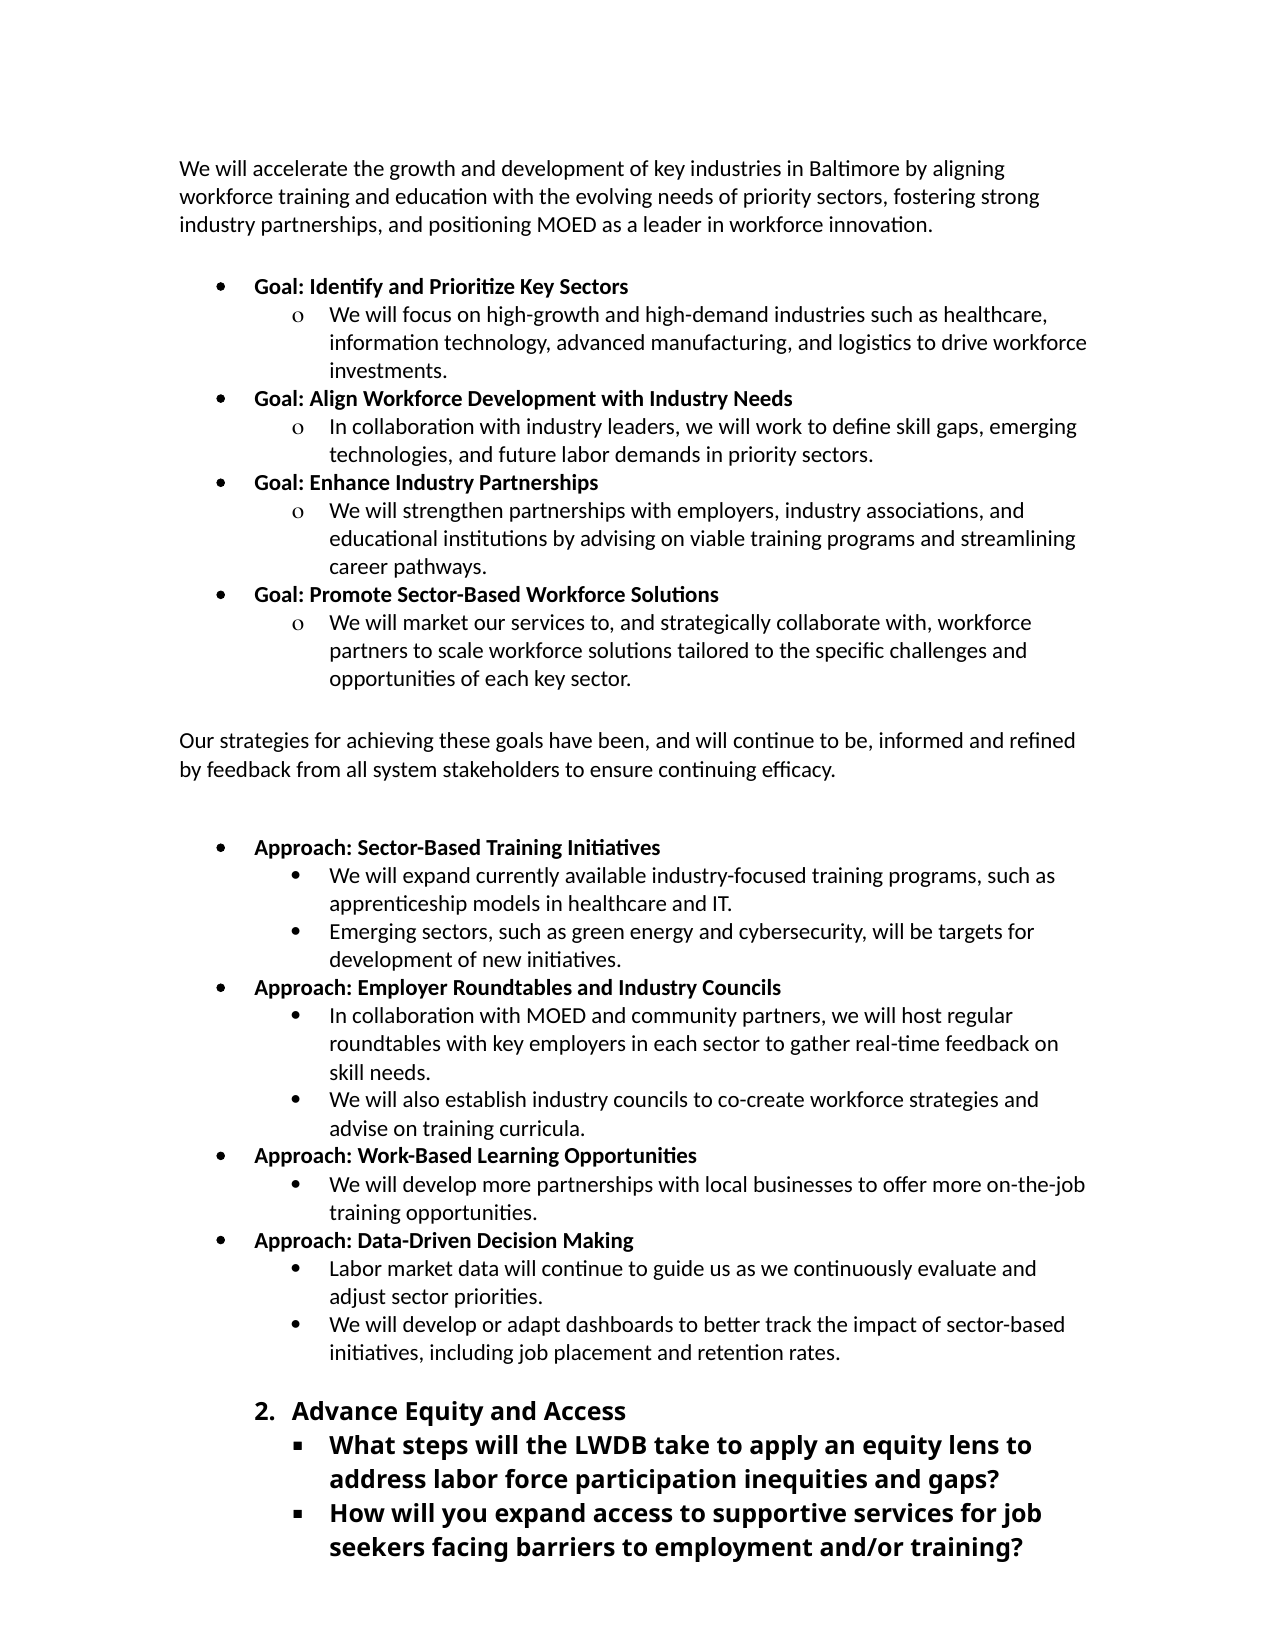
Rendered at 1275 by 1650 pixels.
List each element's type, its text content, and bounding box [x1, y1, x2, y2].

list Approach: Work-Based Learning Opportunities [217, 1142, 1096, 1170]
list What steps will the LWDB take to apply an equity lens to address labor force participation inequities and gaps? [292, 1428, 1096, 1496]
list Approach: Data-Driven Decision Making [217, 1226, 1096, 1254]
list We will develop more partnerships with local businesses to offer more on-the-job training opportunities. [292, 1170, 1096, 1226]
list We will expand currently available industry-focused training programs, such as apprenticeship models in healthcare and IT. [292, 861, 1096, 917]
list We will focus on high-growth and high-demand industries such as healthcare, information technology, advanced manufacturing, and logistics to drive workforce investments. [292, 300, 1096, 384]
list We will develop or adapt dashboards to better track the impact of sector-based initiatives, including job placement and retention rates. [292, 1310, 1096, 1366]
list In collaboration with MOED and community partners, we will host regular roundtables with key employers in each sector to gather real-time feedback on skill needs. [292, 1002, 1096, 1086]
list In collaboration with industry leaders, we will work to define skill gaps, emerging technologies, and future labor demands in priority sectors. [292, 412, 1096, 468]
list Approach: Sector-Based Training Initiatives [217, 833, 1096, 861]
list We will strengthen partnerships with employers, industry associations, and educational institutions by advising on viable training programs and streamlining career pathways. [292, 496, 1096, 581]
list Goal: Align Workforce Development with Industry Needs [217, 384, 1096, 412]
list We will market our services to, and strategically collaborate with, workforce partners to scale workforce solutions tailored to the specific challenges and opportunities of each key sector. [292, 608, 1096, 693]
list Labor market data will continue to guide us as we continuously evaluate and adjust sector priorities. [292, 1254, 1096, 1310]
text Our strategies for achieving these goals have been, and will continue to be, informed and refined by feedback from all system stakeholders to ensure continuing efficacy. [179, 727, 1096, 783]
list Emerging sectors, such as green energy and cybersecurity, will be targets for development of new initiatives. [292, 917, 1096, 973]
list How will you expand access to supportive services for job seekers facing barriers to employment and/or training? [292, 1496, 1096, 1564]
list Goal: Enhance Industry Partnerships [217, 468, 1096, 496]
list Goal: Promote Sector-Based Workforce Solutions [217, 581, 1096, 608]
list Goal: Identify and Prioritize Key Sectors [217, 272, 1096, 300]
list Approach: Employer Roundtables and Industry Councils [217, 973, 1096, 1002]
list We will also establish industry councils to co-create workforce strategies and advise on training curricula. [292, 1086, 1096, 1142]
list Advance Equity and Access [254, 1394, 1096, 1428]
text We will accelerate the growth and development of key industries in Baltimore by aligning workforce training and education with the evolving needs of priority sectors, fostering strong industry partnerships, and positioning MOED as a leader in workforce innovation. [179, 154, 1096, 238]
